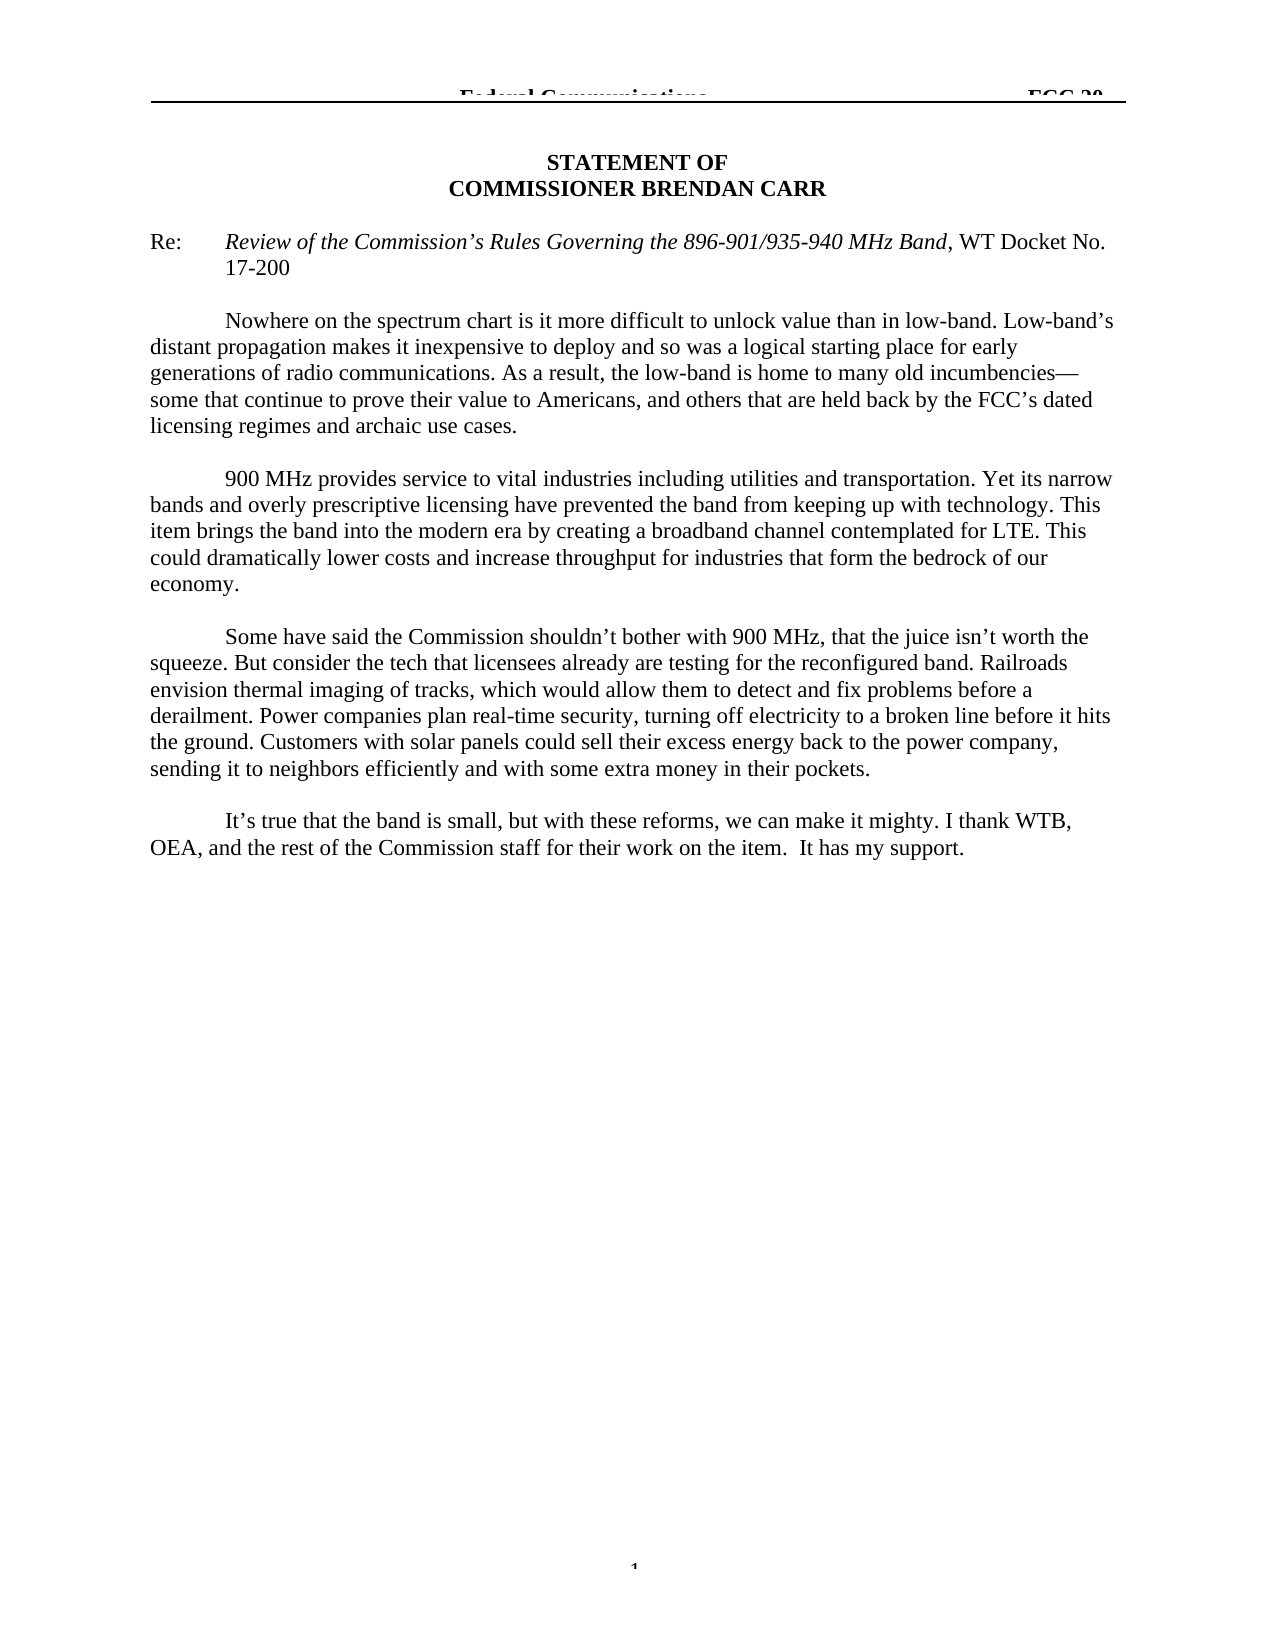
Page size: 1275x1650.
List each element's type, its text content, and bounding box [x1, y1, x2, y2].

text 900 MHz provides service to vital industries including utilities and transportation. Yet its narrow bands and overly prescriptive licensing have prevented the band from keeping up with technology. This item brings the band into the modern era by creating a broadband channel contemplated for LTE. This could dramatically lower costs and increase throughput for industries that form the bedrock of our economy. [150, 465, 1128, 597]
text It’s true that the band is small, but with these reforms, we can make it mighty. I thank WTB, OEA, and the rest of the Commission staff for their work on the item. It has my support. [150, 807, 1113, 860]
text Re: Review of the Commission’s Rules Governing the 896-901/935-940 MHz Band, WT Docket No. [150, 228, 1139, 254]
text 17-200 [225, 254, 1139, 280]
text Nowhere on the spectrum chart is it more difficult to unlock value than in low-band. Low-band’s distant propagation makes it inexpensive to deploy and so was a logical starting place for early generations of radio communications. As a result, the low-band is home to many old incumbencies— some that continue to prove their value to Americans, and others that are held back by the FCC’s dated licensing regimes and archaic use cases. [150, 307, 1122, 438]
text Some have said the Commission shouldn’t bother with 900 MHz, that the juice isn’t worth the squeeze. But consider the tech that licensees already are testing for the reconfigured band. Railroads envision thermal imaging of tracks, which would allow them to detect and fix problems before a derailment. Power companies plan real-time security, turning off electricity to a broken line before it hits the ground. Customers with solar panels could sell their excess energy back to the power company, sending it to neighbors efficiently and with some extra money in their pockets. [150, 623, 1128, 781]
subtitle STATEMENT OF COMMISSIONER BRENDAN CARR [448, 149, 829, 201]
